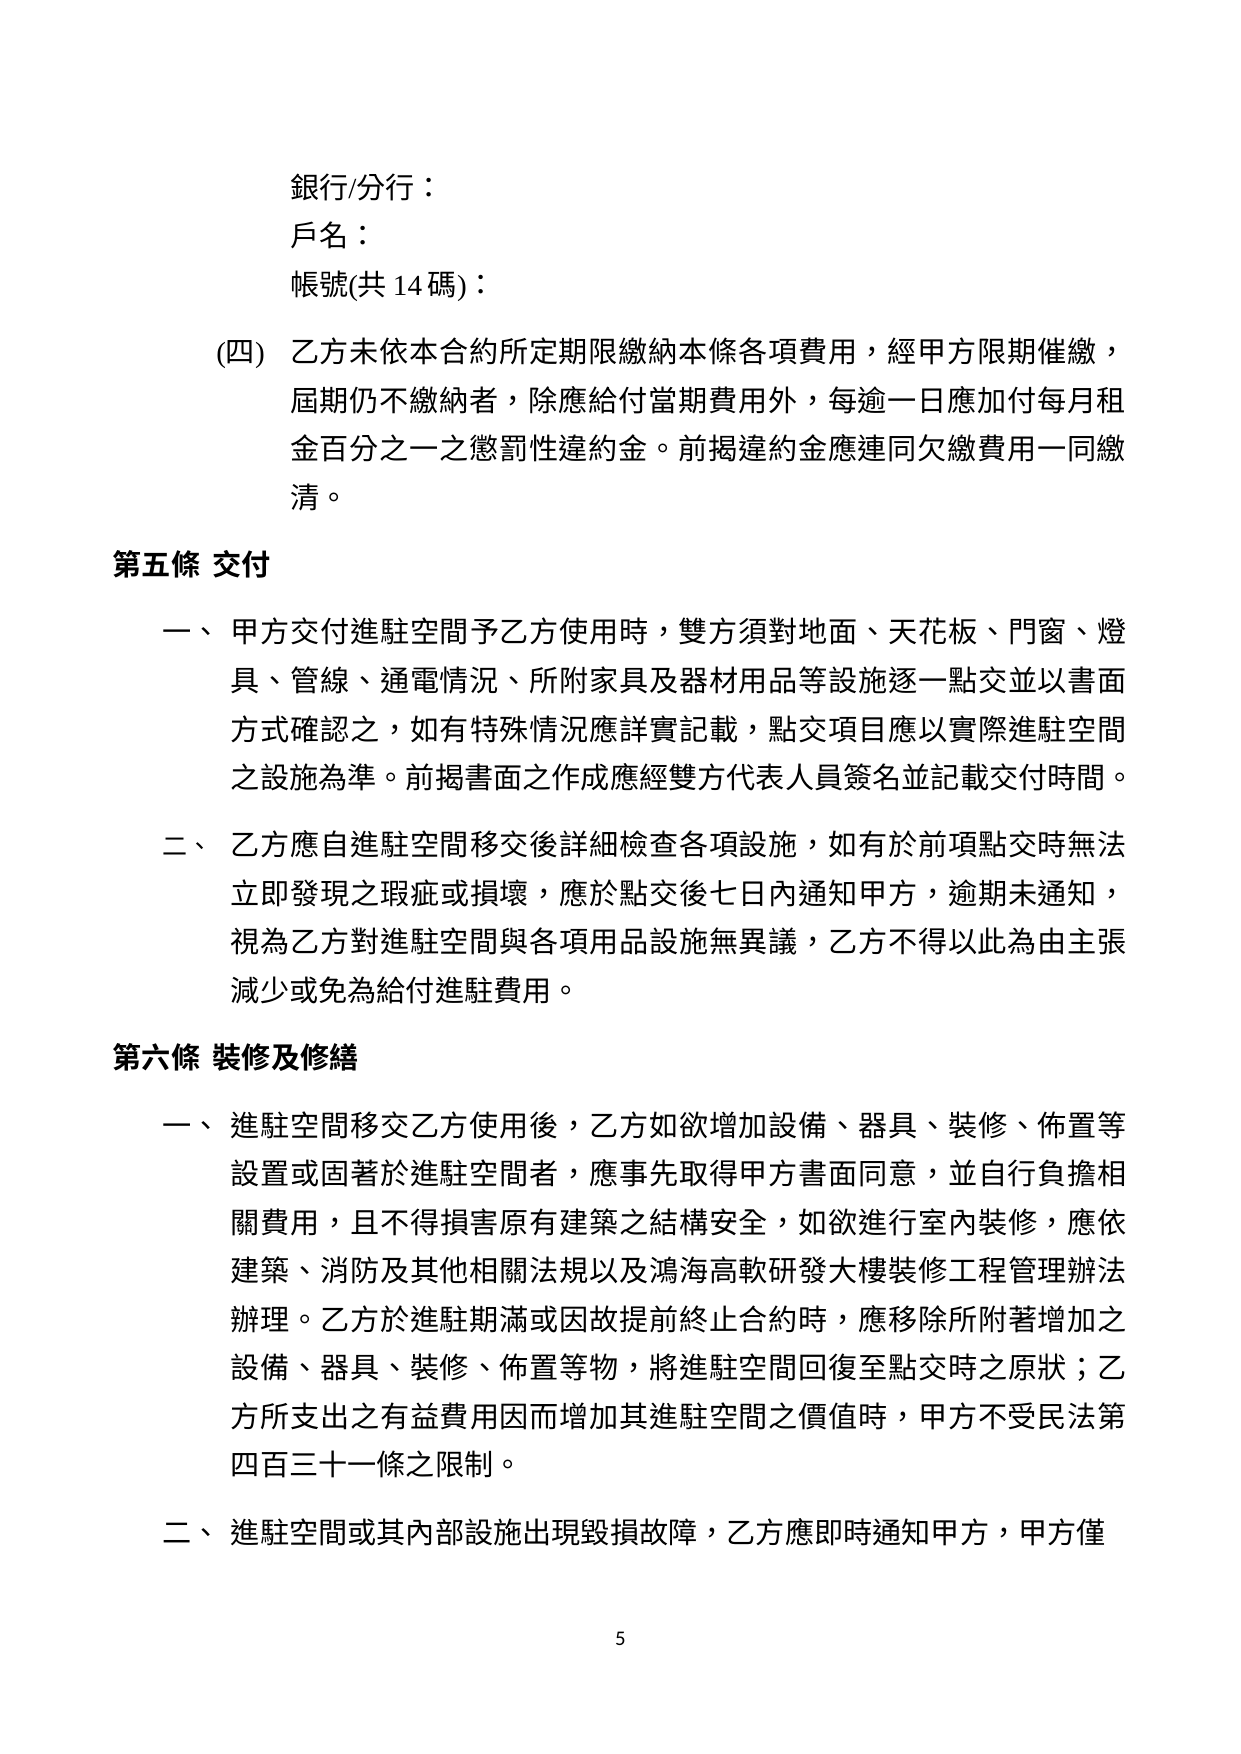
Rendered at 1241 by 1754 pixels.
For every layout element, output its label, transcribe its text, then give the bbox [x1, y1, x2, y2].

list 裝修及修繕 [112, 1035, 1128, 1077]
list 乙方未依本合約所定期限繳納本條各項費用，經甲方限期催繳，屆期仍不繳納者，除應給付當期費用外，每逾一日應加付每月租金百分之一之懲罰性違約金。前揭違約金應連同欠繳費用一同繳清。 [216, 329, 1128, 517]
list 銀行/分行： [290, 164, 1128, 207]
list 乙方應自進駐空間移交後詳細檢查各項設施，如有於前項點交時無法立即發現之瑕疵或損壞，應於點交後七日內通知甲方，逾期未通知，視為乙方對進駐空間與各項用品設施無異議，乙方不得以此為由主張減少或免為給付進駐費用。 [162, 822, 1128, 1010]
list 戶名： [290, 213, 1128, 255]
list 甲方交付進駐空間予乙方使用時，雙方須對地面、天花板、門窗、燈具、管線、通電情況、所附家具及器材用品等設施逐一點交並以書面方式確認之，如有特殊情況應詳實記載，點交項目應以實際進駐空間之設施為準。前揭書面之作成應經雙方代表人員簽名並記載交付時間。 [162, 609, 1128, 797]
list 帳號(共14碼)： [290, 262, 1128, 304]
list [162, 1509, 1128, 1552]
list 交付 [112, 542, 1128, 584]
list 進駐空間移交乙方使用後，乙方如欲增加設備、器具、裝修、佈置等設置或固著於進駐空間者，應事先取得甲方書面同意，並自行負擔相關費用，且不得損害原有建築之結構安全，如欲進行室內裝修，應依建築、消防及其他相關法規以及鴻海高軟研發大樓裝修工程管理辦法辦理。乙方於進駐期滿或因故提前終止合約時，應移除所附著增加之設備、器具、裝修、佈置等物，將進駐空間回復至點交時之原狀；乙方所支出之有益費用因而增加其進駐空間之價值時，甲方不受民法第四百三十一條之限制。 [162, 1102, 1128, 1484]
